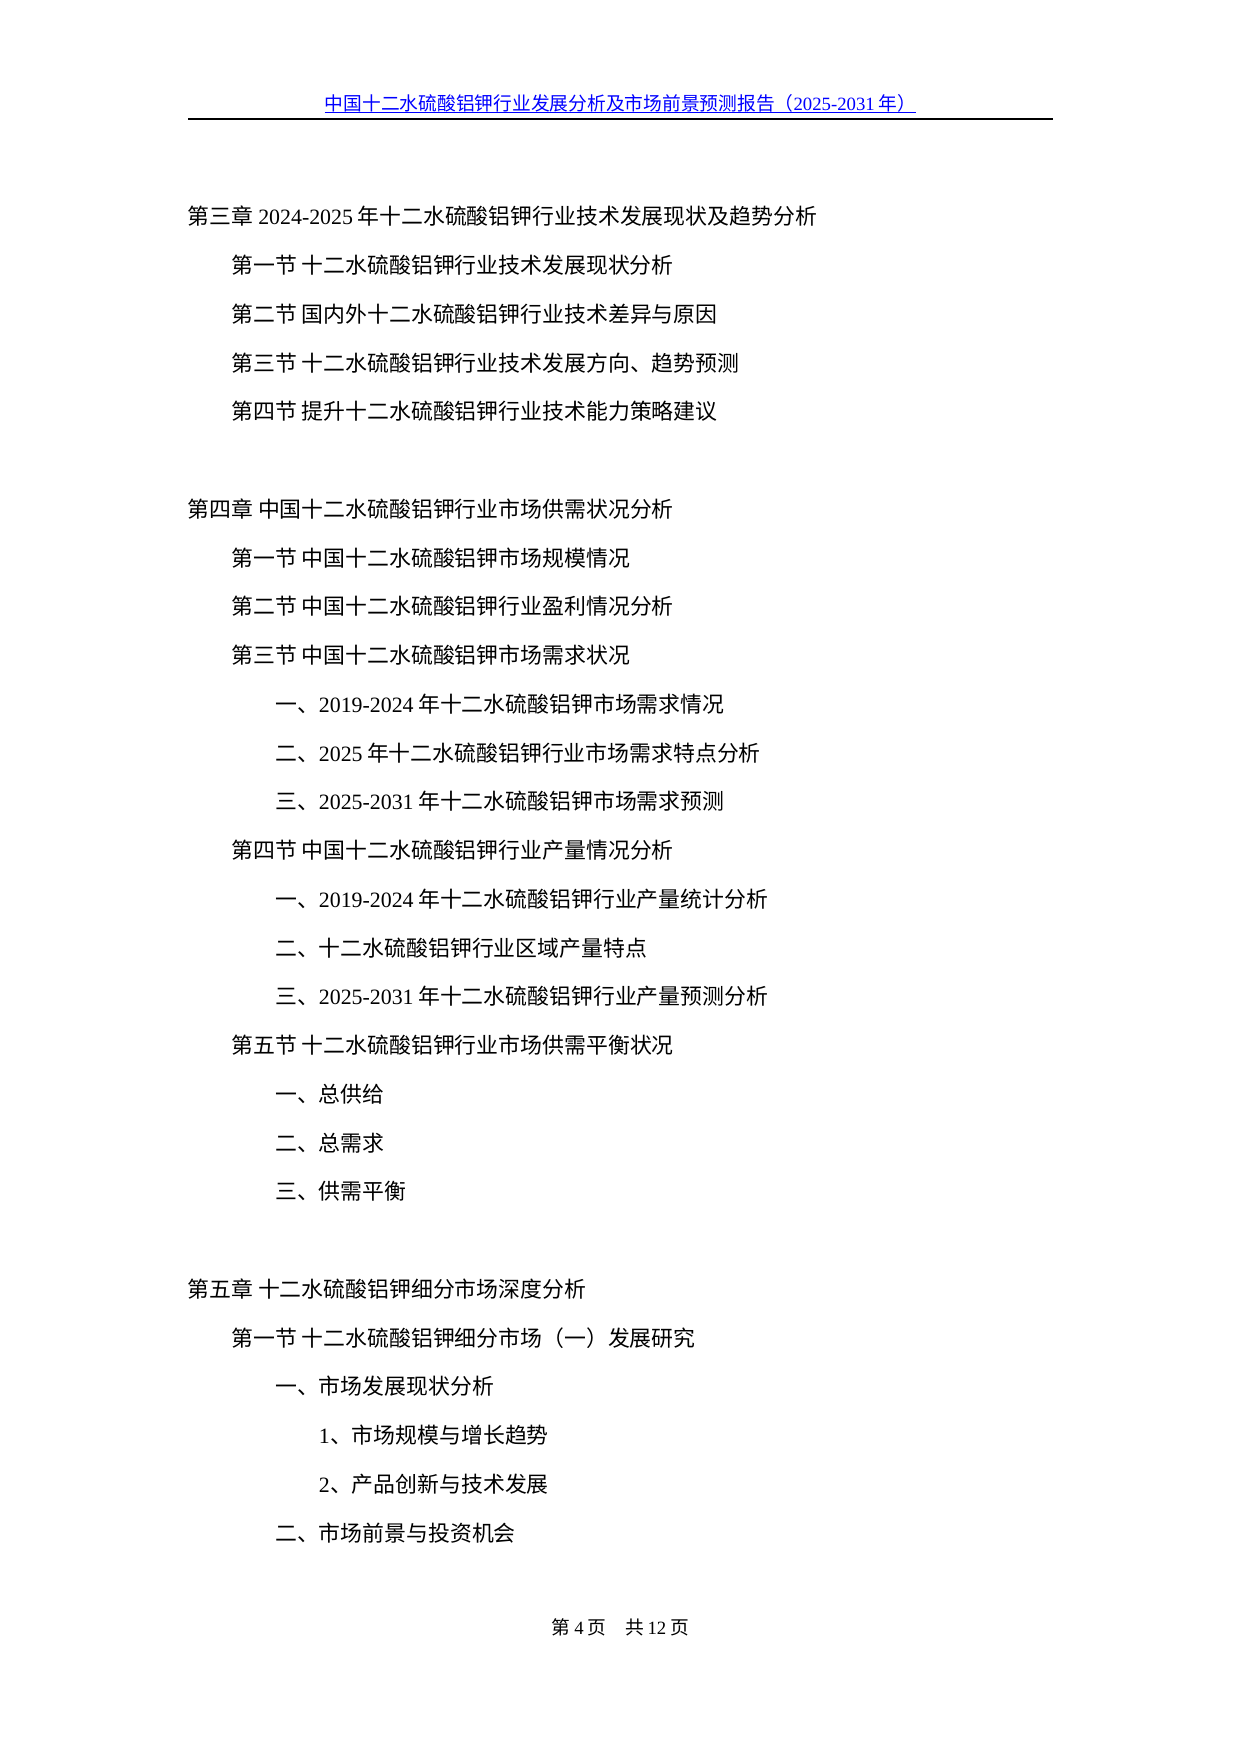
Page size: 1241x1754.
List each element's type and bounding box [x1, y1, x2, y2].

text [187, 150, 1053, 1548]
